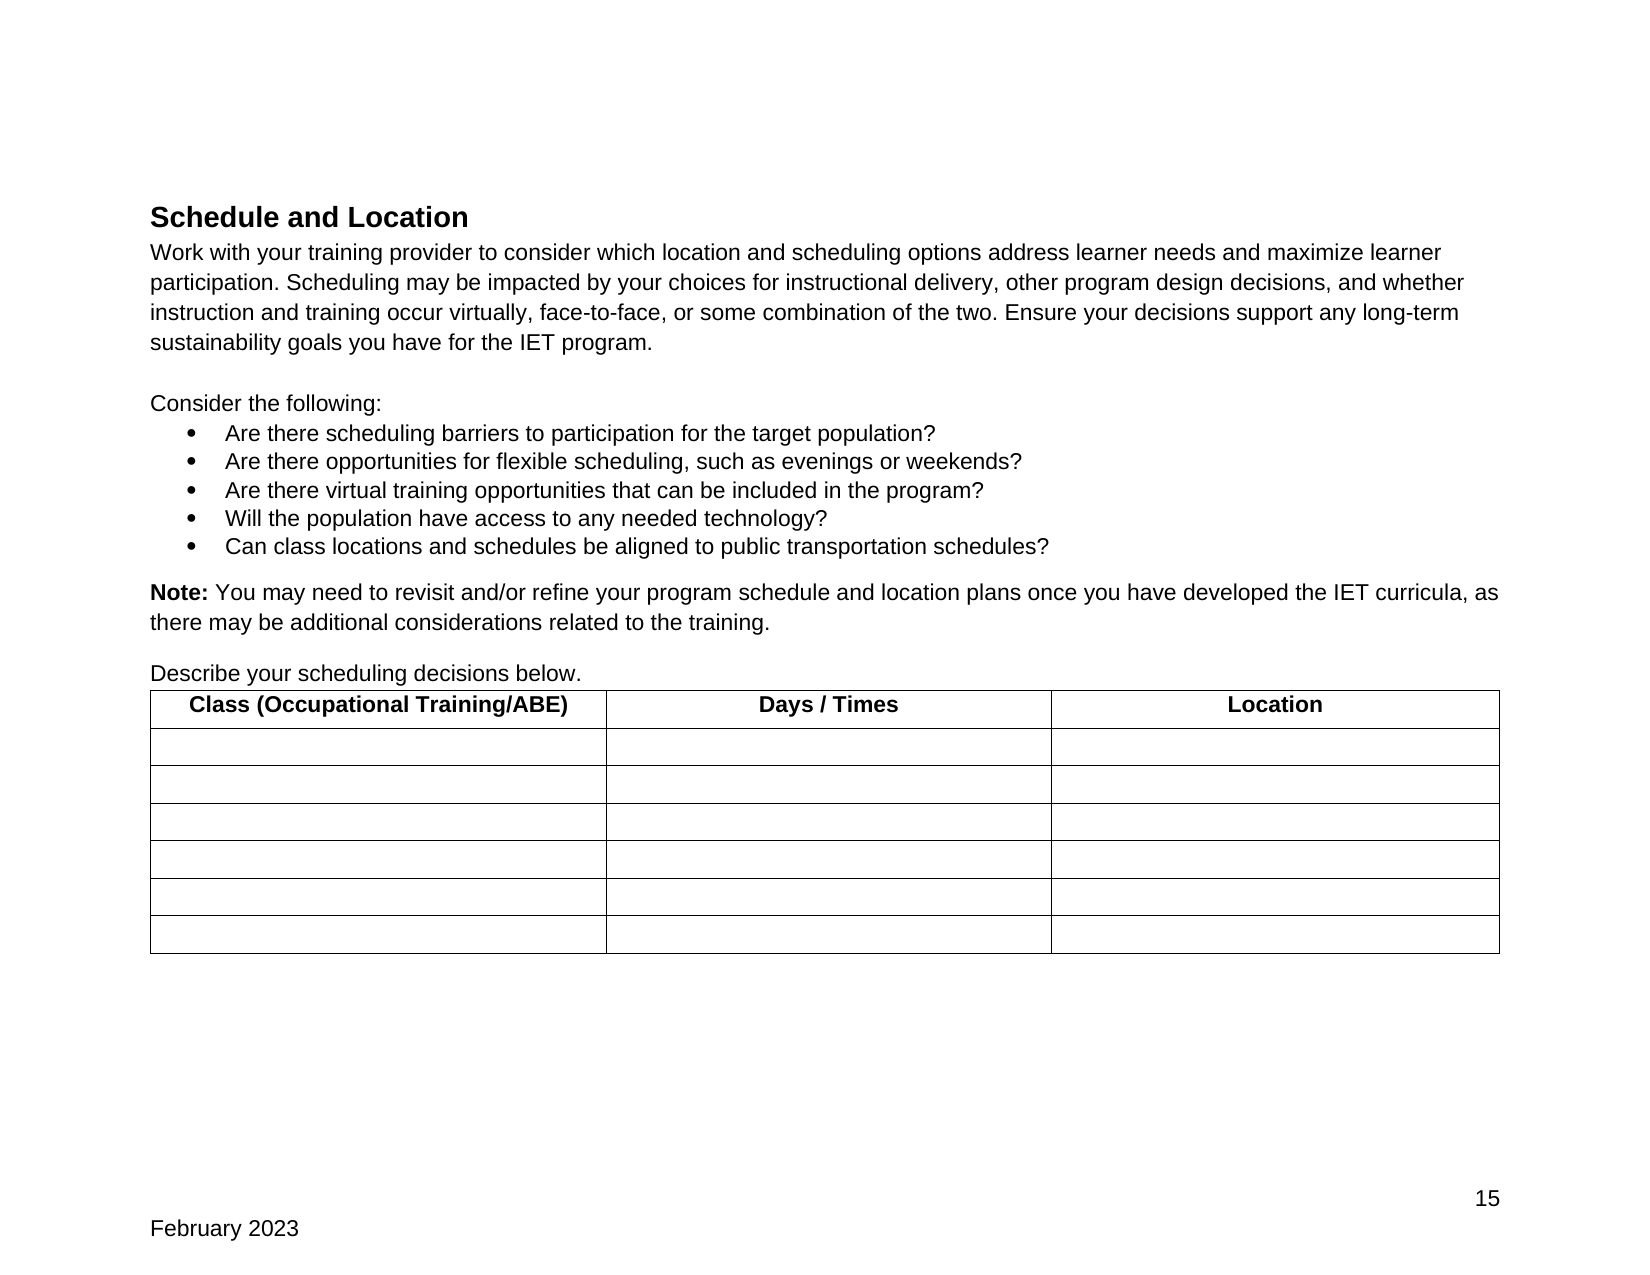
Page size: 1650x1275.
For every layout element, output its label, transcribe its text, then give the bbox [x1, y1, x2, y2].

table_cell [607, 766, 1051, 803]
table_cell [1052, 879, 1499, 915]
list Are there scheduling barriers to participation for the target population? [187, 420, 1500, 446]
text Consider the following: [150, 389, 1500, 416]
subtitle Schedule and Location [150, 200, 1500, 233]
table_cell [1052, 729, 1499, 765]
table_cell [1052, 766, 1499, 803]
list Will the population have access to any needed technology? [187, 505, 1500, 531]
table_cell [151, 841, 606, 878]
list Are there virtual training opportunities that can be included in the program? [187, 477, 1500, 503]
table_cell [607, 879, 1051, 915]
list Are there opportunities for flexible scheduling, such as evenings or weekends? [187, 448, 1500, 474]
table_cell [607, 804, 1051, 840]
table_cell [151, 916, 606, 953]
table_header Location [1052, 691, 1499, 728]
table_cell [151, 879, 606, 915]
table_cell [607, 841, 1051, 878]
table_cell [1052, 841, 1499, 878]
table_cell [1052, 916, 1499, 953]
table_cell [1052, 804, 1499, 840]
text Note: You may need to revisit and/or refine your program schedule and location plans once you have developed the IET curricula, as there may be additional considerations related to the training. [150, 579, 1500, 635]
table_cell [151, 766, 606, 803]
text Work with your training provider to consider which location and scheduling options address learner needs and maximize learner participation. Scheduling may be impacted by your choices for instructional delivery, other program design decisions, and whether instruction and training occur virtually, face-to-face, or some combination of the two. Ensure your decisions support any long-term sustainability goals you have for the IET program. [150, 238, 1500, 356]
table_header Days / Times [607, 691, 1051, 728]
table_cell [607, 916, 1051, 953]
table_header Class (Occupational Training/ABE) [151, 691, 606, 728]
table_cell [151, 729, 606, 765]
text Describe your scheduling decisions below. [150, 660, 1500, 686]
list Can class locations and schedules be aligned to public transportation schedules? [187, 533, 1500, 560]
table_cell [607, 729, 1051, 765]
table_cell [151, 804, 606, 840]
